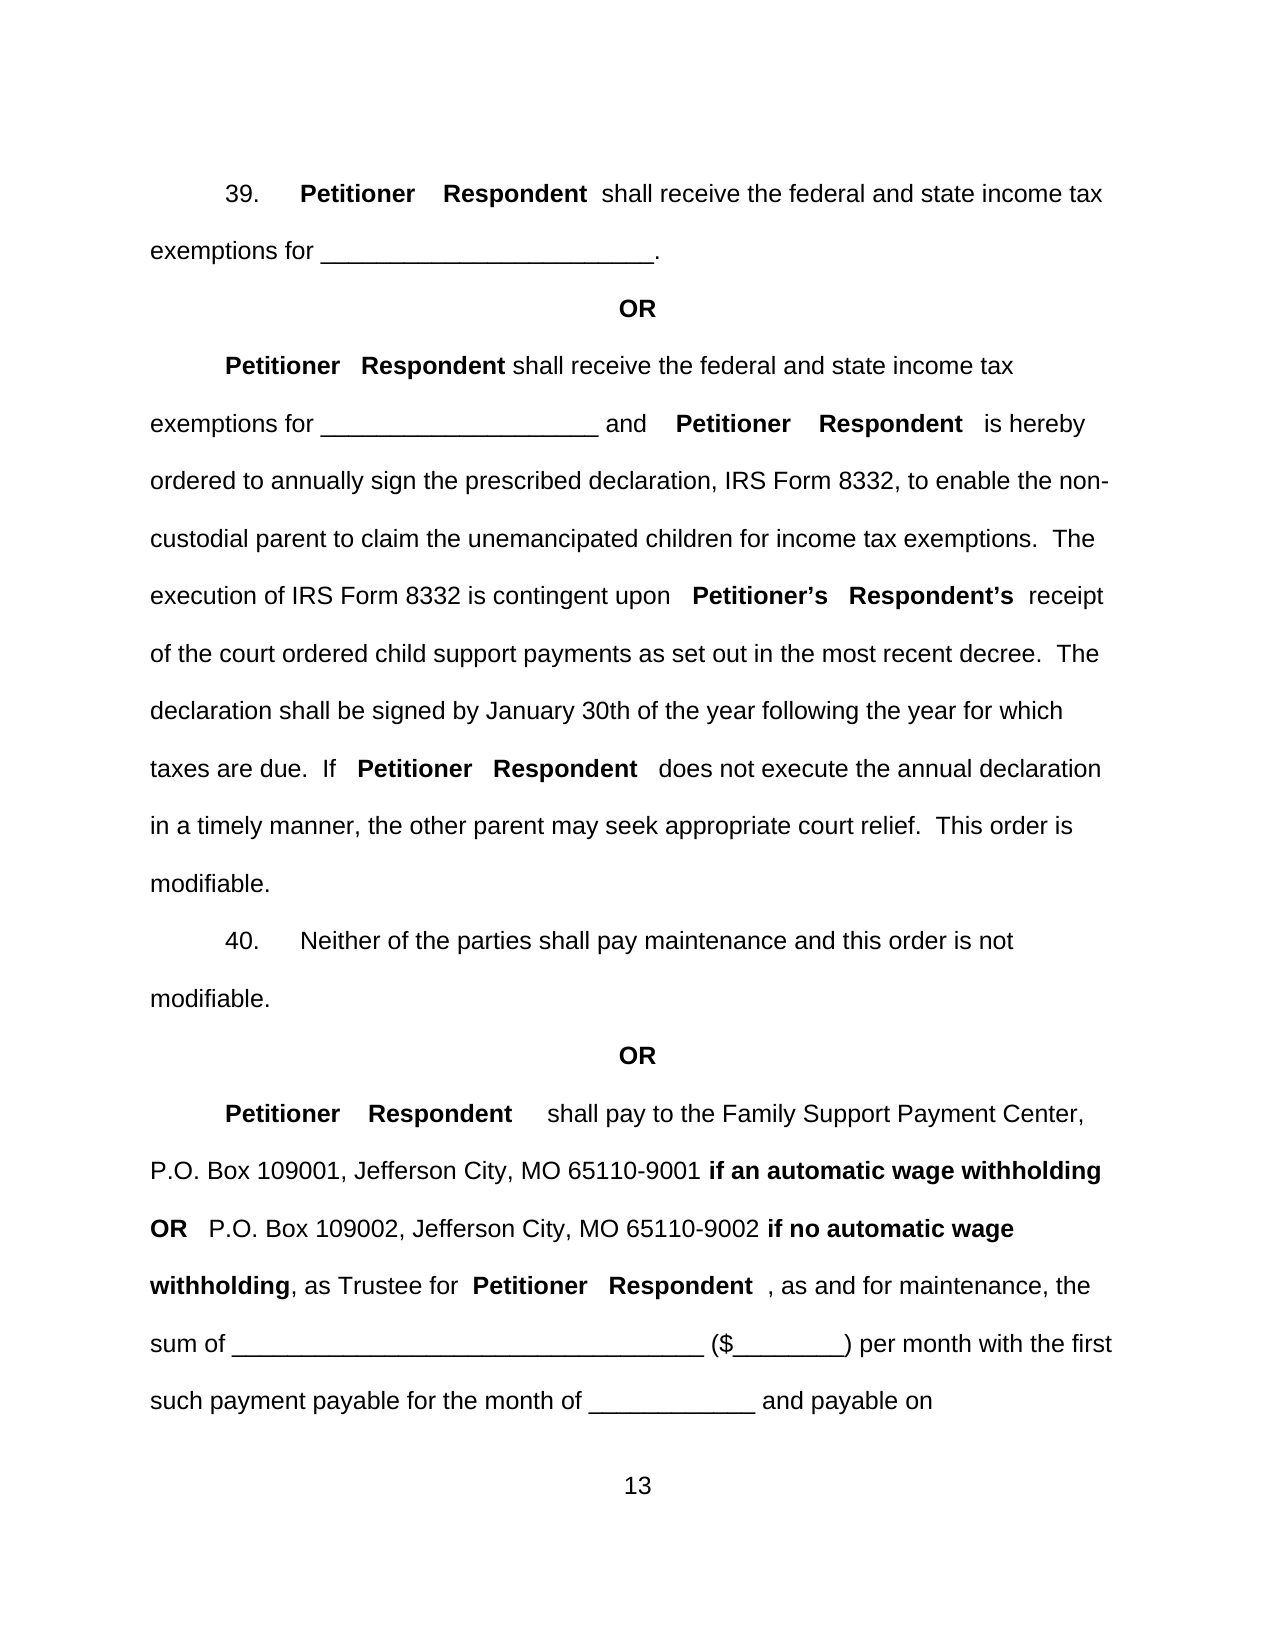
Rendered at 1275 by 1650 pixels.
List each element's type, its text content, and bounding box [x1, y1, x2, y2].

list 39. Petitioner Respondent shall receive the federal and state income tax exemptions for ________________________. [150, 179, 1125, 265]
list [150, 1099, 1125, 1415]
list 40. Neither of the parties shall pay maintenance and this order is not modifiable. [150, 926, 1125, 1012]
text OR [150, 1041, 1125, 1070]
list Petitioner Respondent shall receive the federal and state income tax exemptions for ____________________ and Petitioner Respondent is hereby ordered to annually sign the prescribed declaration, IRS Form 8332, to enable the non-custodial parent to claim the unemancipated children for income tax exemptions. The execution of IRS Form 8332 is contingent upon Petitioner’s Respondent’s receipt of the court ordered child support payments as set out in the most recent decree. The declaration shall be signed by January 30th of the year following the year for which taxes are due. If Petitioner Respondent does not execute the annual declaration in a timely manner, the other parent may seek appropriate court relief. This order is modifiable. [150, 351, 1125, 897]
list OR [150, 294, 1125, 322]
